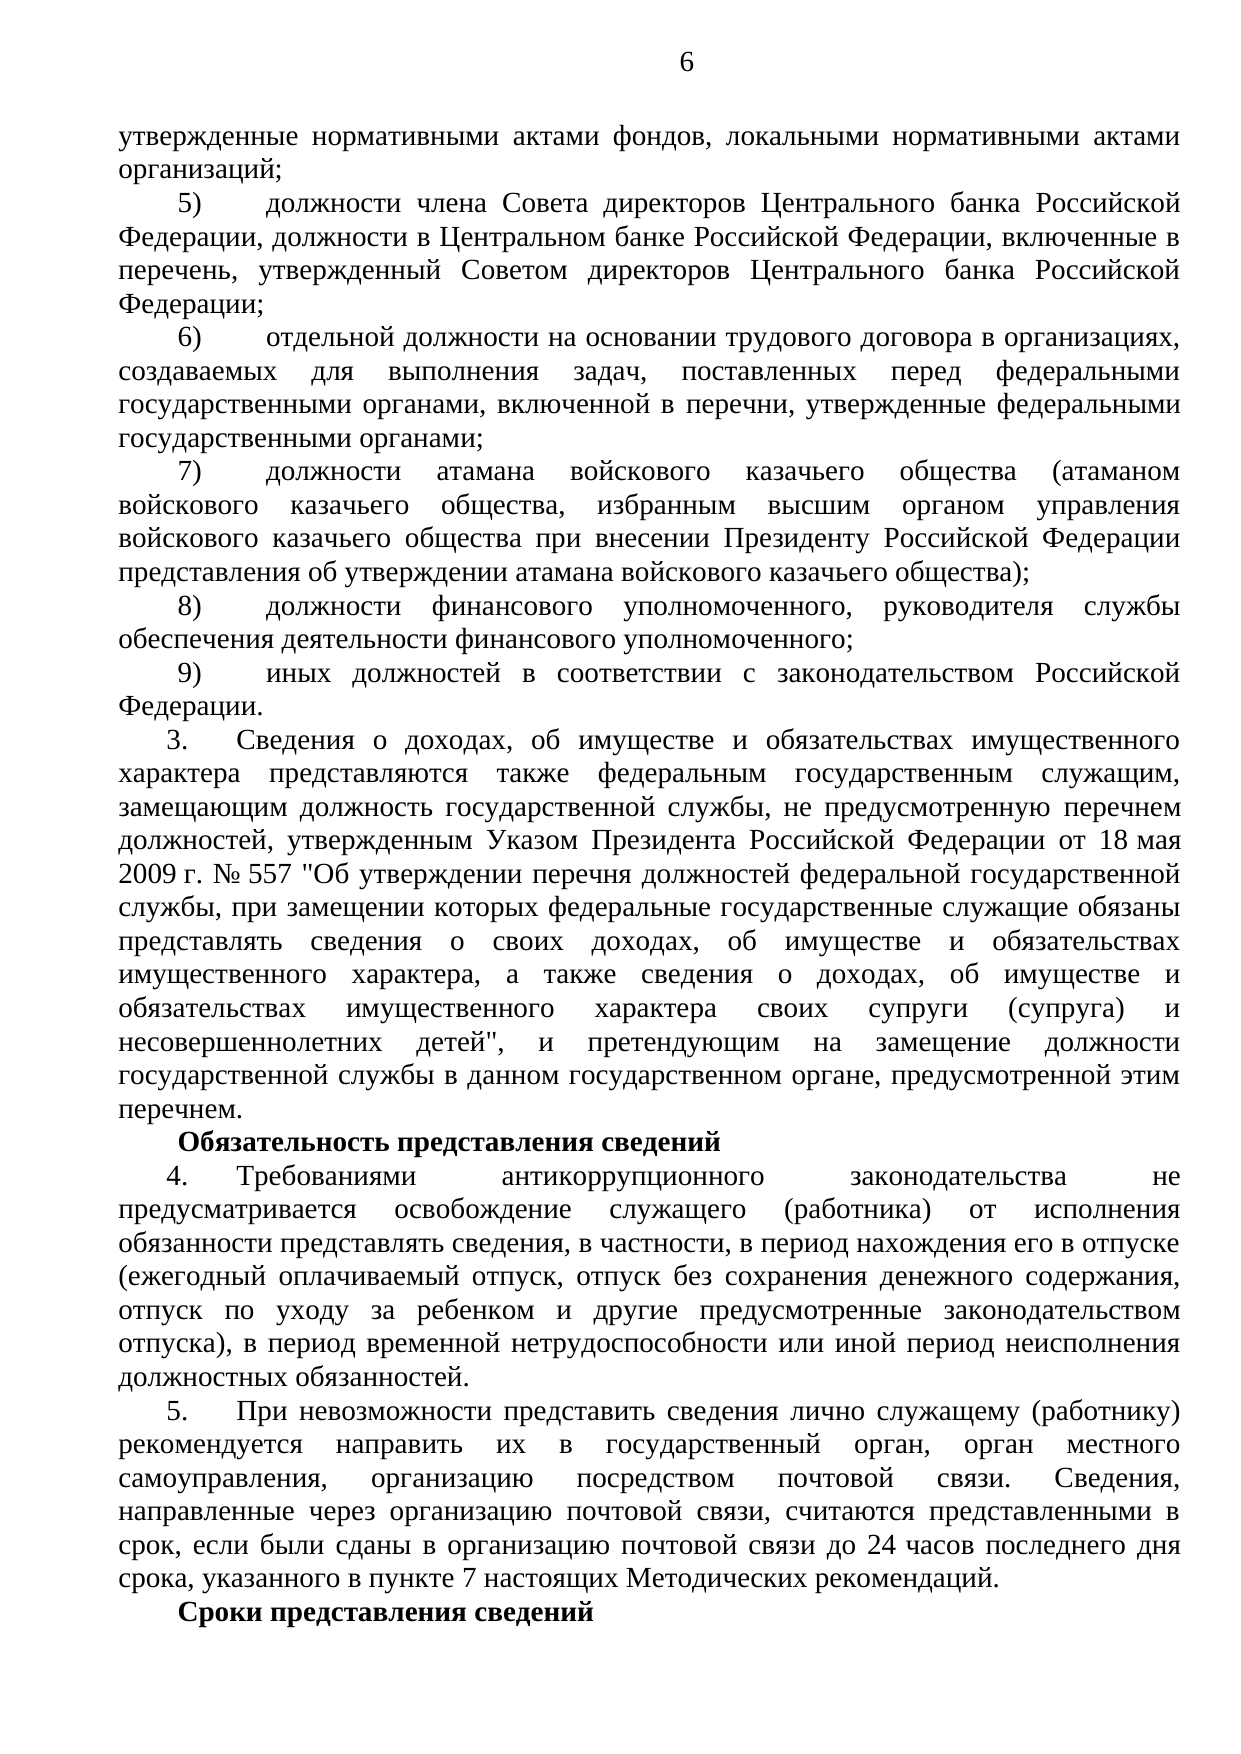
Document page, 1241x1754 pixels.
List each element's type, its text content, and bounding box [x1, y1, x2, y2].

list При невозможности представить сведения лично служащему (работнику) рекомендуется направить их в государственный орган, орган местного самоуправления, организацию посредством почтовой связи. Сведения, направленные через организацию почтовой связи, считаются представленными в срок, если были сданы в организацию почтовой связи до 24 часов последнего дня срока, указанного в пункте 7 настоящих Методических рекомендаций. [118, 1393, 1181, 1594]
list должности члена Совета директоров Центрального банка Российской Федерации, должности в Центральном банке Российской Федерации, включенные в перечень, утвержденный Советом директоров Центрального банка Российской Федерации; [118, 185, 1181, 319]
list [118, 118, 1181, 185]
text Сроки представления сведений [118, 1594, 1181, 1627]
list иных должностей в соответствии с законодательством Российской Федерации. [118, 655, 1181, 722]
list должности атамана войскового казачьего общества (атаманом войскового казачьего общества, избранным высшим органом управления войскового казачьего общества при внесении Президенту Российской Федерации представления об утверждении атамана войскового казачьего общества); [118, 453, 1181, 588]
list Требованиями антикоррупционного законодательства не предусматривается освобождение служащего (работника) от исполнения обязанности представлять сведения, в частности, в период нахождения его в отпуске (ежегодный оплачиваемый отпуск, отпуск без сохранения денежного содержания, отпуск по уходу за ребенком и другие предусмотренные законодательством отпуска), в период временной нетрудоспособности или иной период неисполнения должностных обязанностей. [118, 1158, 1181, 1393]
list Сведения о доходах, об имуществе и обязательствах имущественного характера представляются также федеральным государственным служащим, замещающим должность государственной службы, не предусмотренную перечнем должностей, утвержденным Указом Президента Российской Федерации от 18 мая 2009 г. № 557 "Об утверждении перечня должностей федеральной государственной службы, при замещении которых федеральные государственные служащие обязаны представлять сведения о своих доходах, об имуществе и обязательствах имущественного характера, а также сведения о доходах, об имуществе и обязательствах имущественного характера своих супруги (супруга) и несовершеннолетних детей", и претендующим на замещение должности государственной службы в данном государственном органе, предусмотренной этим перечнем. [118, 722, 1181, 1124]
list отдельной должности на основании трудового договора в организациях, создаваемых для выполнения задач, поставленных перед федеральными государственными органами, включенной в перечни, утвержденные федеральными государственными органами; [118, 319, 1181, 453]
list должности финансового уполномоченного, руководителя службы обеспечения деятельности финансового уполномоченного; [118, 588, 1181, 655]
text Обязательность представления сведений [118, 1124, 1181, 1158]
